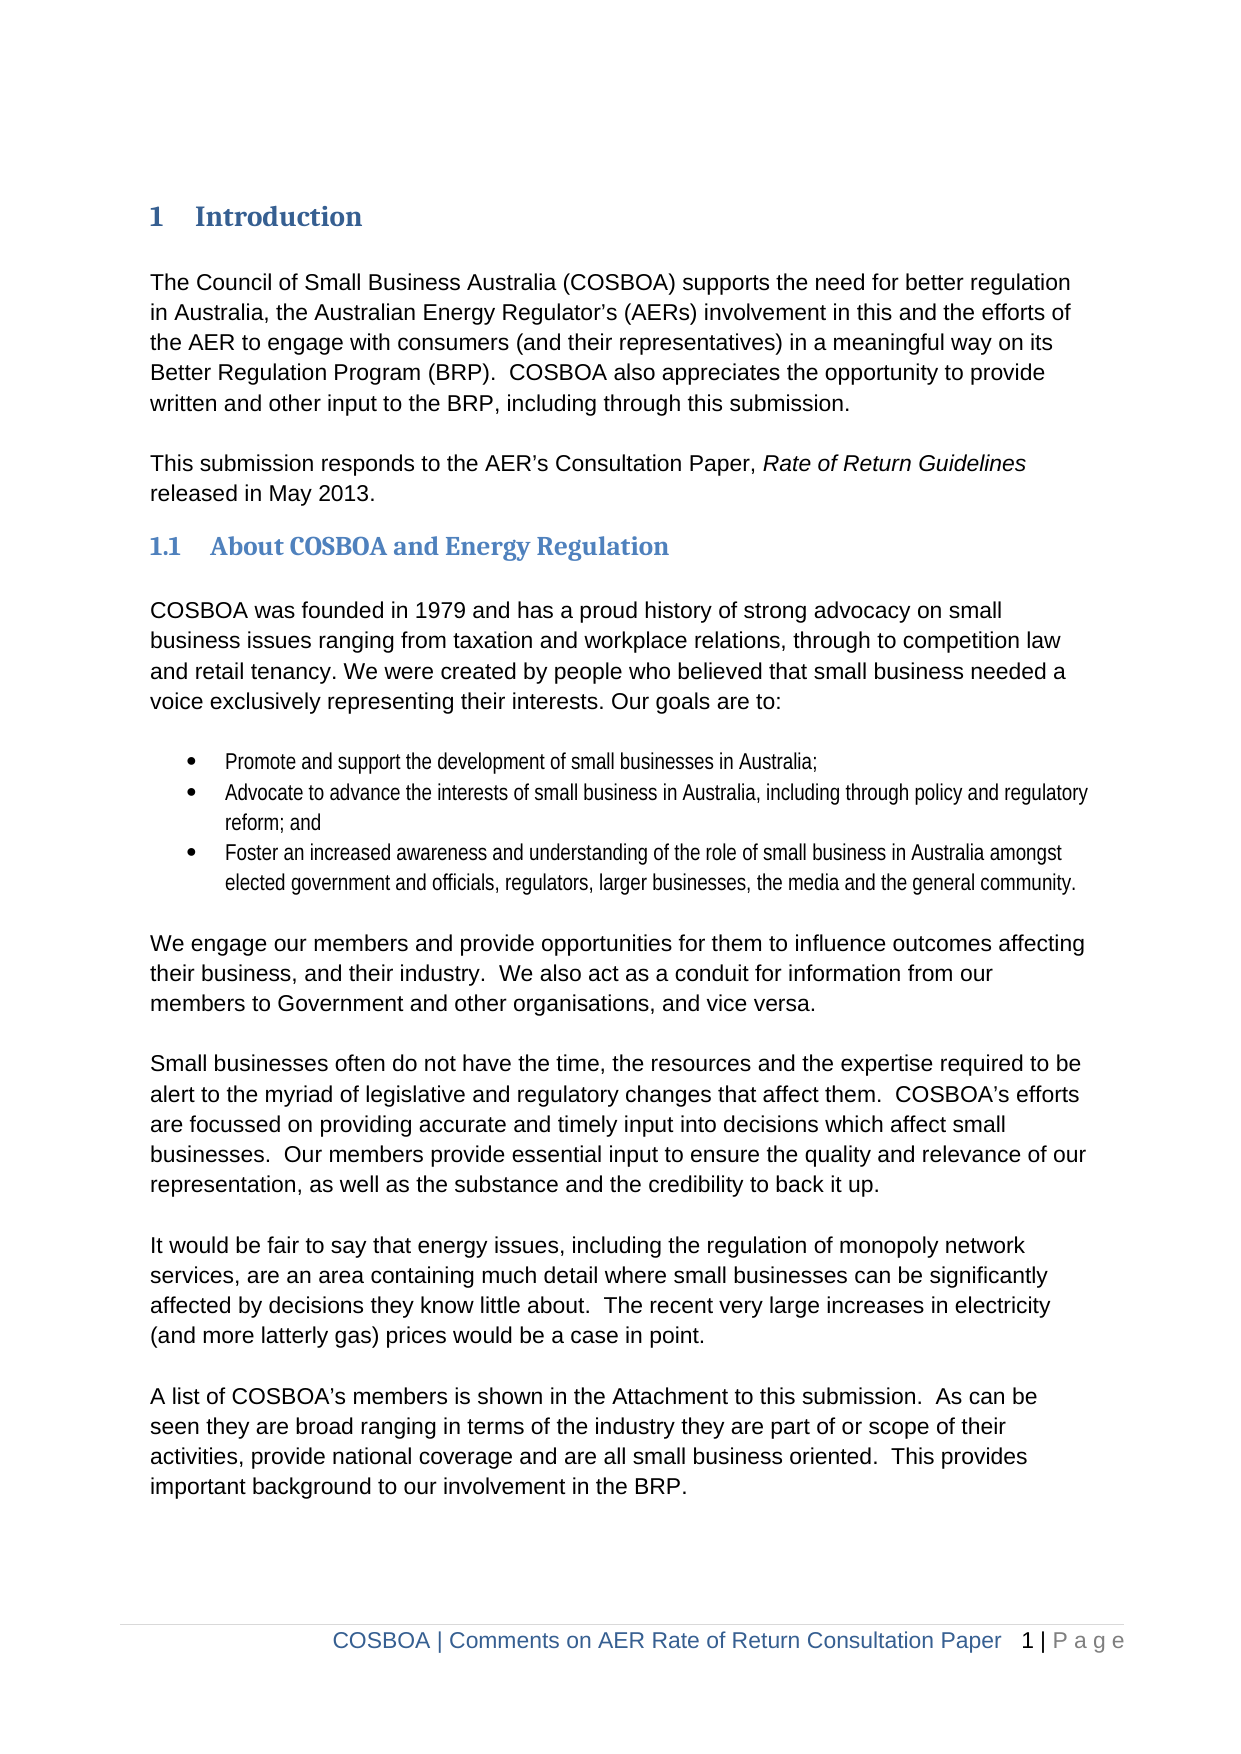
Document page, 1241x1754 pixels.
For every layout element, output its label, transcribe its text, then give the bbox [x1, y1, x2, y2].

subtitle Introduction [150, 200, 1090, 233]
list Promote and support the development of small businesses in Australia; [187, 748, 1090, 774]
text COSBOA was founded in 1979 and has a proud history of strong advocacy on small business issues ranging from taxation and workplace relations, through to competition law and retail tenancy. We were created by people who believed that small business needed a voice exclusively representing their interests. Our goals are to: [150, 597, 1090, 714]
text A list of COSBOA’s members is shown in the Attachment to this submission. As can be seen they are broad ranging in terms of the industry they are part of or scope of their activities, provide national coverage and are all small business oriented. This provides important background to our involvement in the BRP. [150, 1383, 1090, 1499]
text The Council of Small Business Australia (COSBOA) supports the need for better regulation in Australia, the Australian Energy Regulator’s (AERs) involvement in this and the efforts of the AER to engage with consumers (and their representatives) in a meaningful way on its Better Regulation Program (BRP). COSBOA also appreciates the opportunity to provide written and other input to the BRP, including through this submission. [150, 269, 1090, 416]
list Advocate to advance the interests of small business in Australia, including through policy and regulatory reform; and [187, 778, 1090, 835]
text This submission responds to the AER’s Consultation Paper, Rate of Return Guidelines released in May 2013. [150, 450, 1090, 507]
subtitle About COSBOA and Energy Regulation [150, 531, 1090, 562]
list Foster an increased awareness and understanding of the role of small business in Australia amongst elected government and officials, regulators, larger businesses, the media and the general community. [187, 839, 1090, 895]
text We engage our members and provide opportunities for them to influence outcomes affecting their business, and their industry. We also act as a conduit for information from our members to Government and other organisations, and vice versa. Small businesses often do not have the time, the resources and the expertise required to be alert to the myriad of legislative and regulatory changes that affect them. COSBOA’s efforts are focussed on providing accurate and timely input into decisions which affect small businesses. Our members provide essential input to ensure the quality and relevance of our representation, as well as the substance and the credibility to back it up. It would be fair to say that energy issues, including the regulation of monopoly network services, are an area containing much detail where small businesses can be significantly affected by decisions they know little about. The recent very large increases in electricity (and more latterly gas) prices would be a case in point. [150, 929, 1090, 1348]
